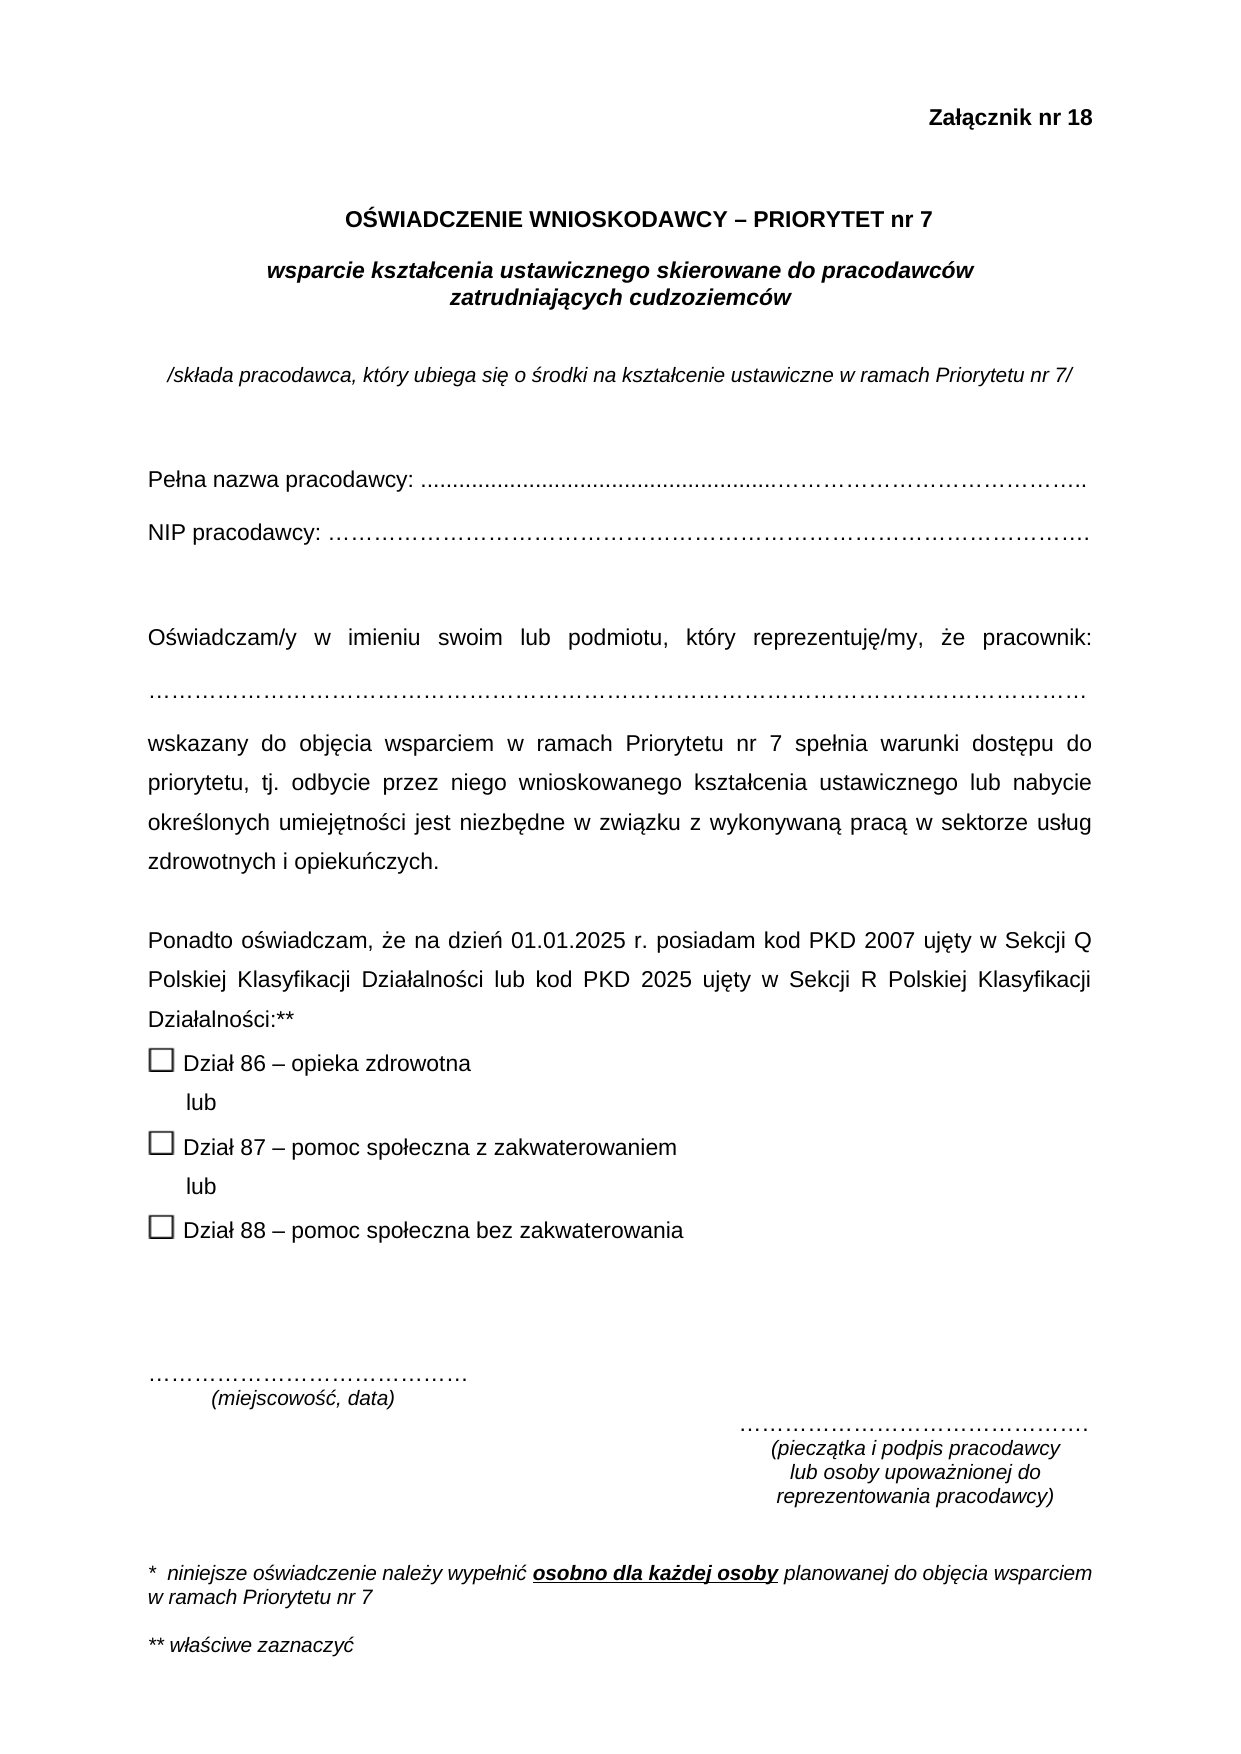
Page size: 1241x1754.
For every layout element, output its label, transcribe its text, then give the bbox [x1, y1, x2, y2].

picture [147, 1212, 177, 1239]
text Dział 88 – pomoc społeczna bez zakwaterowania [148, 1212, 1093, 1243]
list ………………………………………. [223, 1410, 1093, 1436]
list (miejscowość, data) [148, 1386, 1093, 1410]
text wskazany do objęcia wsparciem w ramach Priorytetu nr 7 spełnia warunki dostępu do priorytetu, tj. odbycie przez niego wnioskowanego kształcenia ustawicznego lub nabycie określonych umiejętności jest niezbędne w związku z wykonywaną pracą w sektorze usług zdrowotnych i opiekuńczych. [148, 729, 1093, 874]
picture [147, 1045, 177, 1072]
text wsparcie kształcenia ustawicznego skierowane do pracodawców zatrudniających cudzoziemców [148, 257, 1093, 310]
text * niniejsze oświadczenie należy wypełnić osobno dla każdej osoby planowanej do objęcia wsparciem w ramach Priorytetu nr 7 [148, 1561, 1093, 1609]
text Oświadczam/y w imieniu swoim lub podmiotu, który reprezentuję/my, że pracownik: …………………………………………………………………………………………………………… [148, 624, 1093, 703]
subtitle Załącznik nr 18 [185, 103, 1093, 130]
text lub [148, 1173, 1093, 1199]
text lub [148, 1089, 1093, 1116]
text /składa pracodawca, który ubiega się o środki na kształcenie ustawiczne w ramach Priorytetu nr 7/ [148, 363, 1093, 387]
subtitle OŚWIADCZENIE WNIOSKODAWCY – PRIORYTET nr 7 [185, 206, 1093, 232]
text Dział 86 – opieka zdrowotna [148, 1045, 1093, 1076]
list …………………………………… [148, 1359, 1093, 1386]
picture [147, 1128, 177, 1155]
list (pieczątka i podpis pracodawcy lub osoby upoważnionej do reprezentowania pracodawcy) [738, 1436, 1093, 1508]
text Ponadto oświadczam, że na dzień 01.01.2025 r. posiadam kod PKD 2007 ujęty w Sekcji Q Polskiej Klasyfikacji Działalności lub kod PKD 2025 ujęty w Sekcji R Polskiej Klasyfikacji Działalności:** [148, 887, 1093, 1032]
list Pełna nazwa pracodawcy: ........................................................………………………………….. [148, 466, 1093, 492]
text NIP pracodawcy: ………………………………………………………………………………………. [148, 519, 1093, 545]
text Dział 87 – pomoc społeczna z zakwaterowaniem [148, 1129, 1093, 1160]
text ** właściwe zaznaczyć [148, 1633, 1057, 1657]
